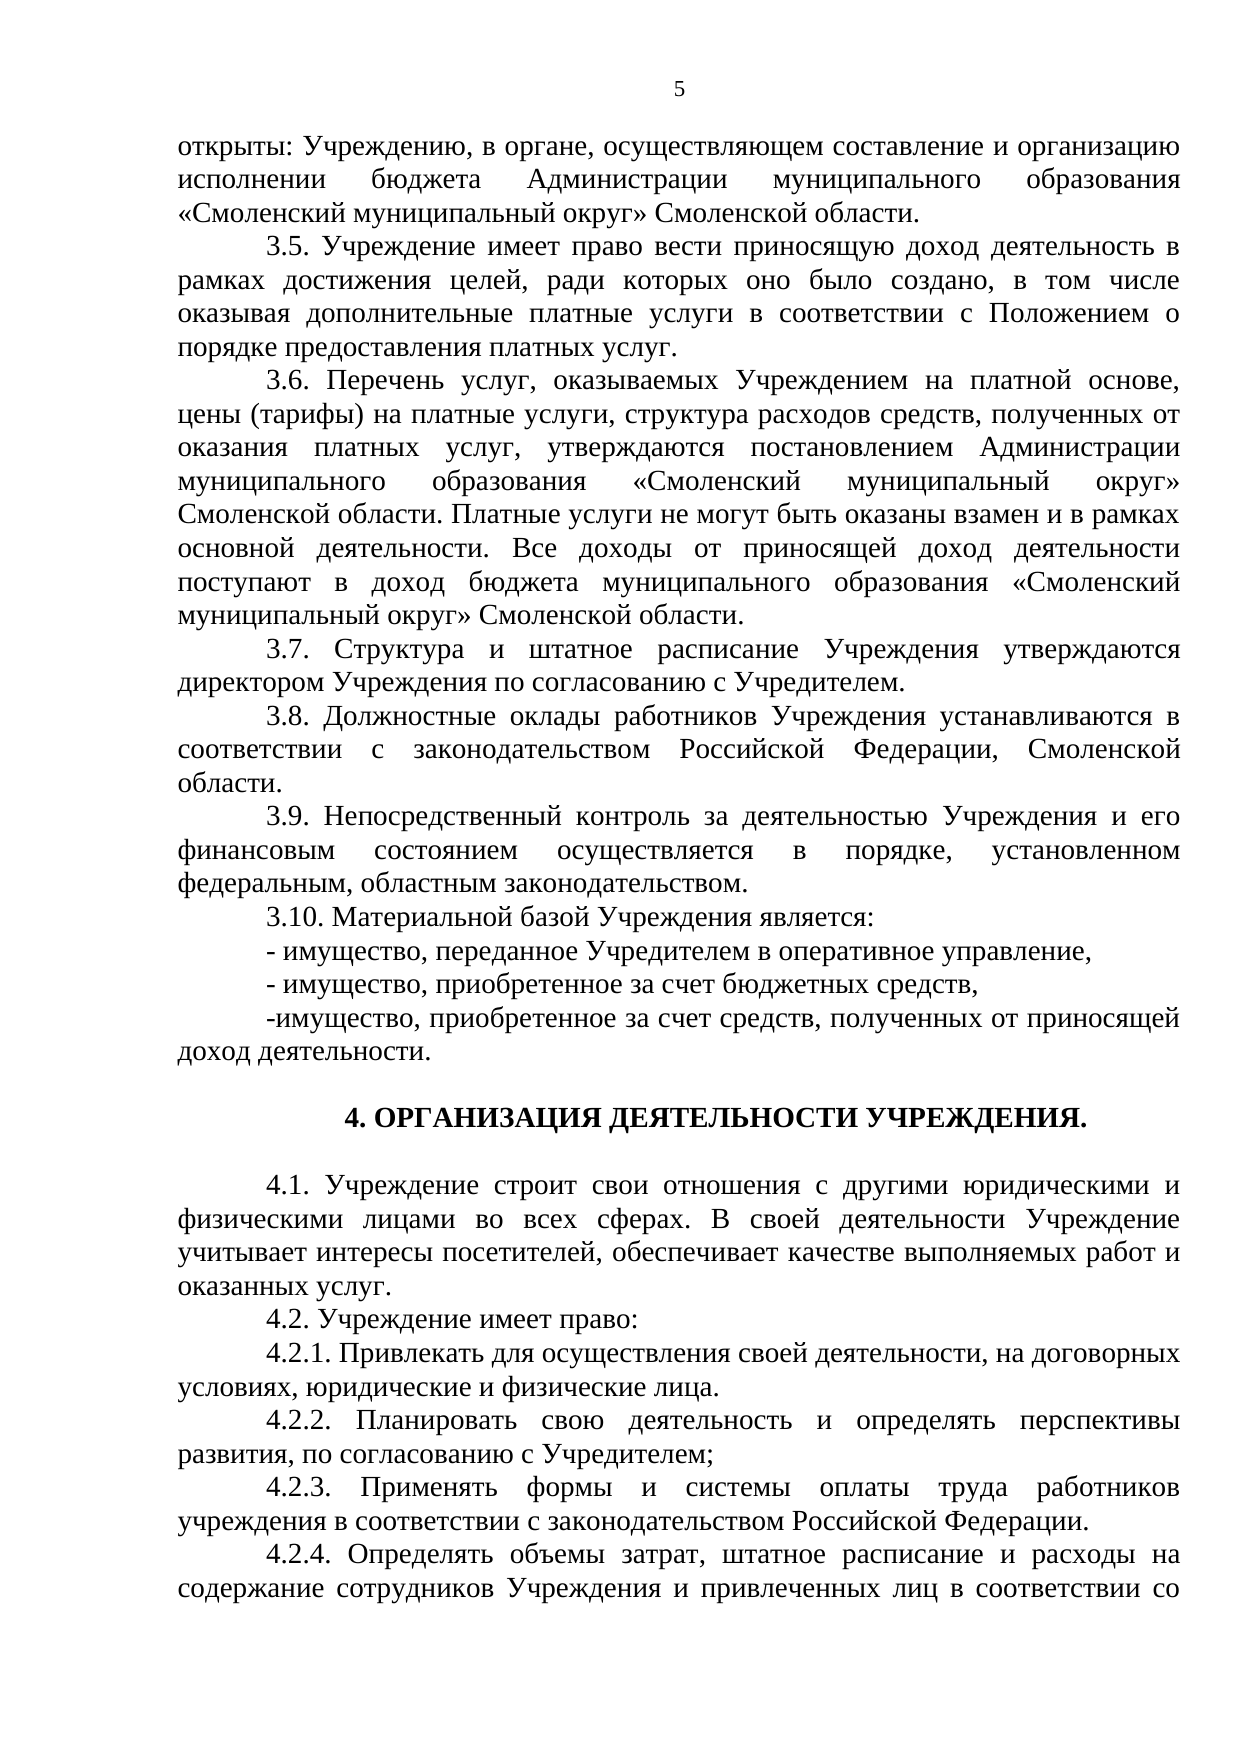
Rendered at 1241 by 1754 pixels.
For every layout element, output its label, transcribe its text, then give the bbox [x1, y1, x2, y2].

text 3.6. Перечень услуг, оказываемых Учреждением на платной основе, цены (тарифы) на платные услуги, структура расходов средств, полученных от оказания платных услуг, утверждаются постановлением Администрации муниципального образования «Смоленский муниципальный округ» Смоленской области. Платные услуги не могут быть оказаны взамен и в рамках основной деятельности. Все доходы от приносящей доход деятельности поступают в доход бюджета муниципального образования «Смоленский муниципальный округ» Смоленской области. [177, 362, 1181, 631]
text 3.9. Непосредственный контроль за деятельностью Учреждения и его финансовым состоянием осуществляется в порядке, установленном федеральным, областным законодательством. [177, 798, 1181, 899]
text 4.1. Учреждение строит свои отношения с другими юридическими и физическими лицами во всех сферах. В своей деятельности Учреждение учитывает интересы посетителей, обеспечивает качестве выполняемых работ и оказанных услуг. [177, 1167, 1181, 1302]
text -имущество, приобретенное за счет средств, полученных от приносящей доход деятельности. [177, 1000, 1181, 1067]
text 3.5. Учреждение имеет право вести приносящую доход деятельность в рамках достижения целей, ради которых оно было создано, в том числе оказывая дополнительные платные услуги в соответствии с Положением о порядке предоставления платных услуг. [177, 228, 1181, 362]
text 3.7. Структура и штатное расписание Учреждения утверждаются директором Учреждения по согласованию с Учредителем. [177, 631, 1181, 698]
text 4.2.1. Привлекать для осуществления своей деятельности, на договорных условиях, юридические и физические лица. [177, 1335, 1181, 1402]
text 4.2.2. Планировать свою деятельность и определять перспективы развития, по согласованию с Учредителем; [177, 1402, 1181, 1469]
text 4.2.3. Применять формы и системы оплаты труда работников учреждения в соответствии с законодательством Российской Федерации. [177, 1469, 1181, 1536]
text 4. ОРГАНИЗАЦИЯ ДЕЯТЕЛЬНОСТИ УЧРЕЖДЕНИЯ. [177, 1100, 1181, 1134]
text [177, 1536, 1181, 1603]
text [177, 128, 1181, 228]
text 3.10. Материальной базой Учреждения является: [177, 899, 1181, 933]
text 3.8. Должностные оклады работников Учреждения устанавливаются в соответствии с законодательством Российской Федерации, Смоленской области. [177, 698, 1181, 798]
text - имущество, приобретенное за счет бюджетных средств, [177, 966, 1181, 1000]
text - имущество, переданное Учредителем в оперативное управление, [177, 933, 1181, 966]
text 4.2. Учреждение имеет право: [177, 1302, 1181, 1335]
